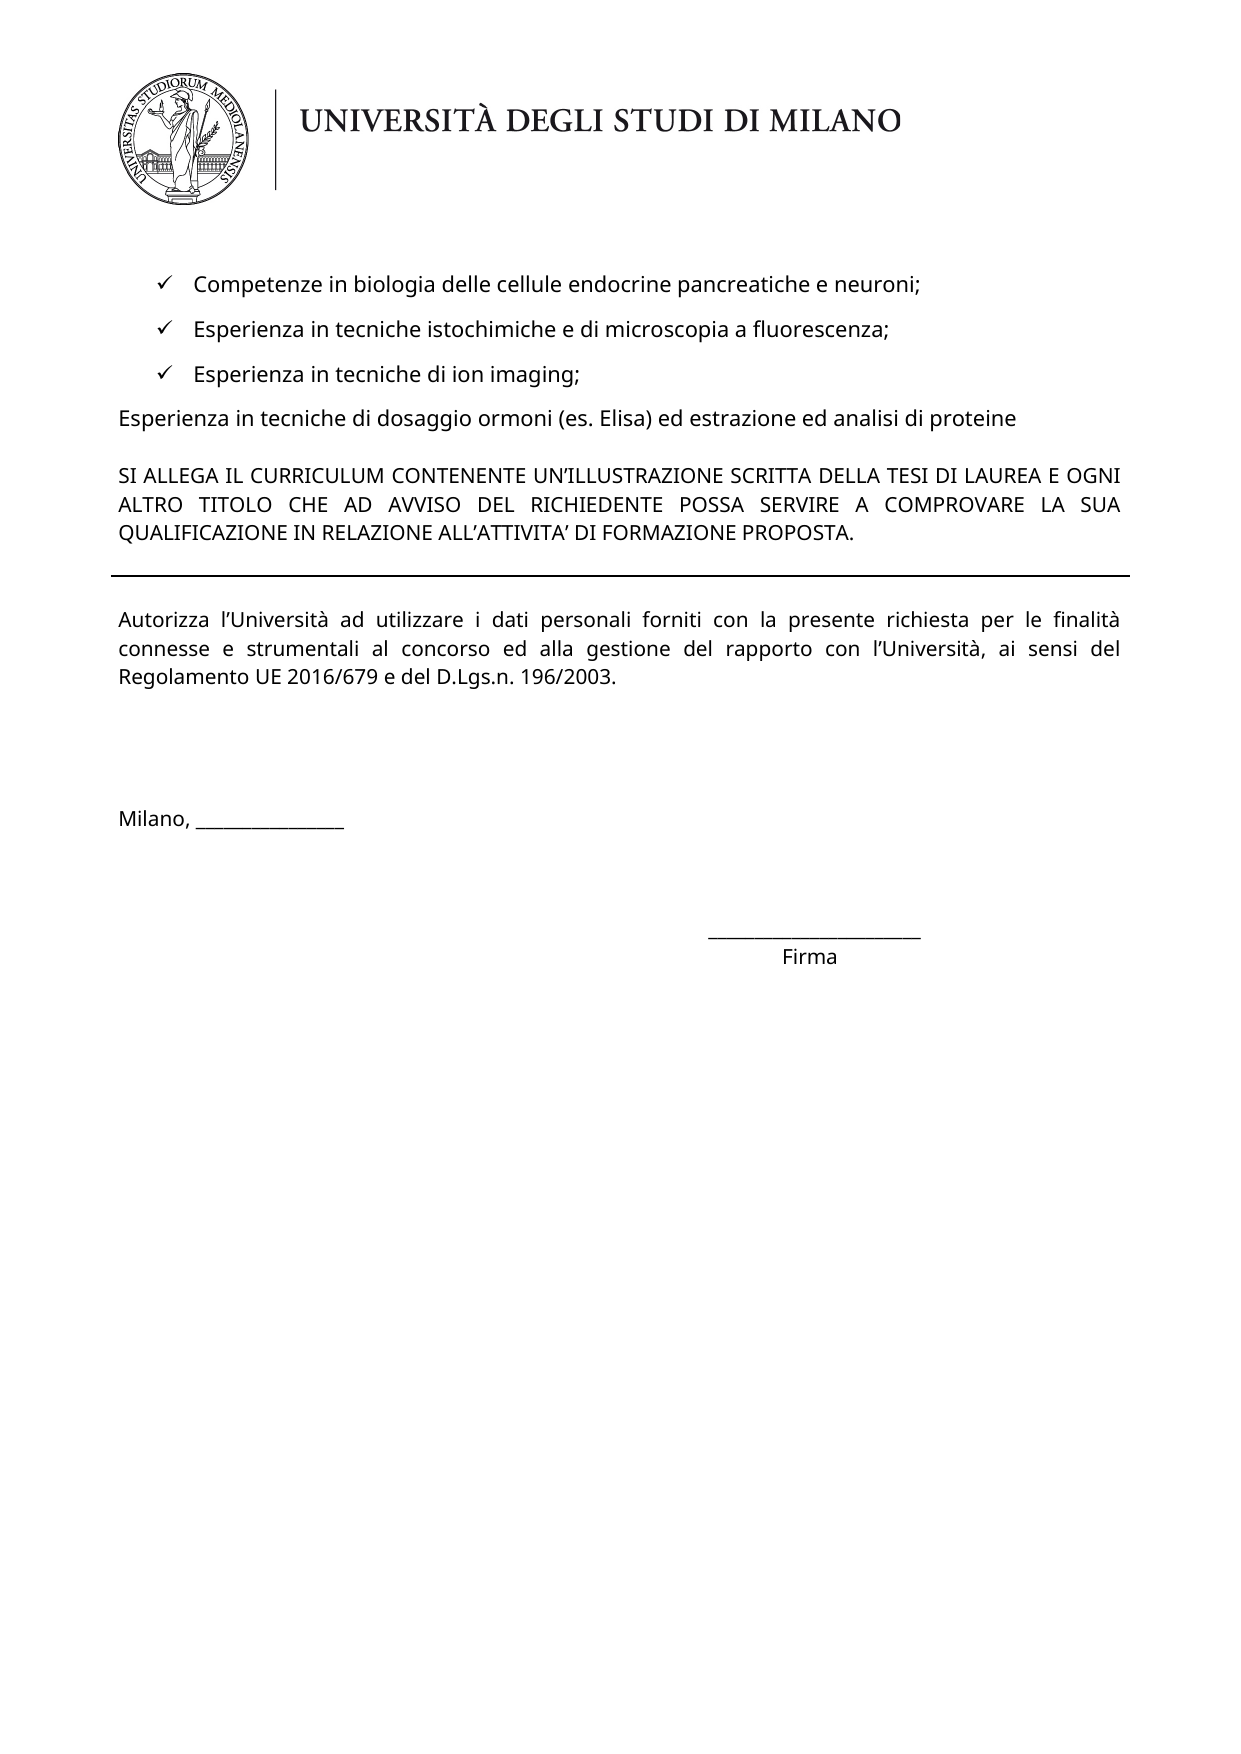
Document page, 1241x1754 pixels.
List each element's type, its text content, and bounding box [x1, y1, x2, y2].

text Firma [118, 942, 1122, 971]
picture [118, 73, 901, 205]
text _______________________ [118, 914, 1122, 942]
text Milano, ________________ [118, 804, 1122, 833]
text Autorizza l’Università ad utilizzare i dati personali forniti con la presente richiesta per le finalità connesse e strumentali al concorso ed alla gestione del rapporto con l’Università, ai sensi del Regolamento UE 2016/679 e del D.Lgs.n. 196/2003. [118, 605, 1122, 691]
table_cell SI ALLEGA IL CURRICULUM CONTENENTE UN’ILLUSTRAZIONE SCRITTA DELLA TESI DI LAUREA E OGNI ALTRO TITOLO CHE AD AVVISO DEL RICHIEDENTE POSSA SERVIRE A COMPROVARE LA SUA QUALIFICAZIONE IN RELAZIONE ALL’ATTIVITA’ DI FORMAZIONE PROPOSTA. [111, 461, 1129, 575]
